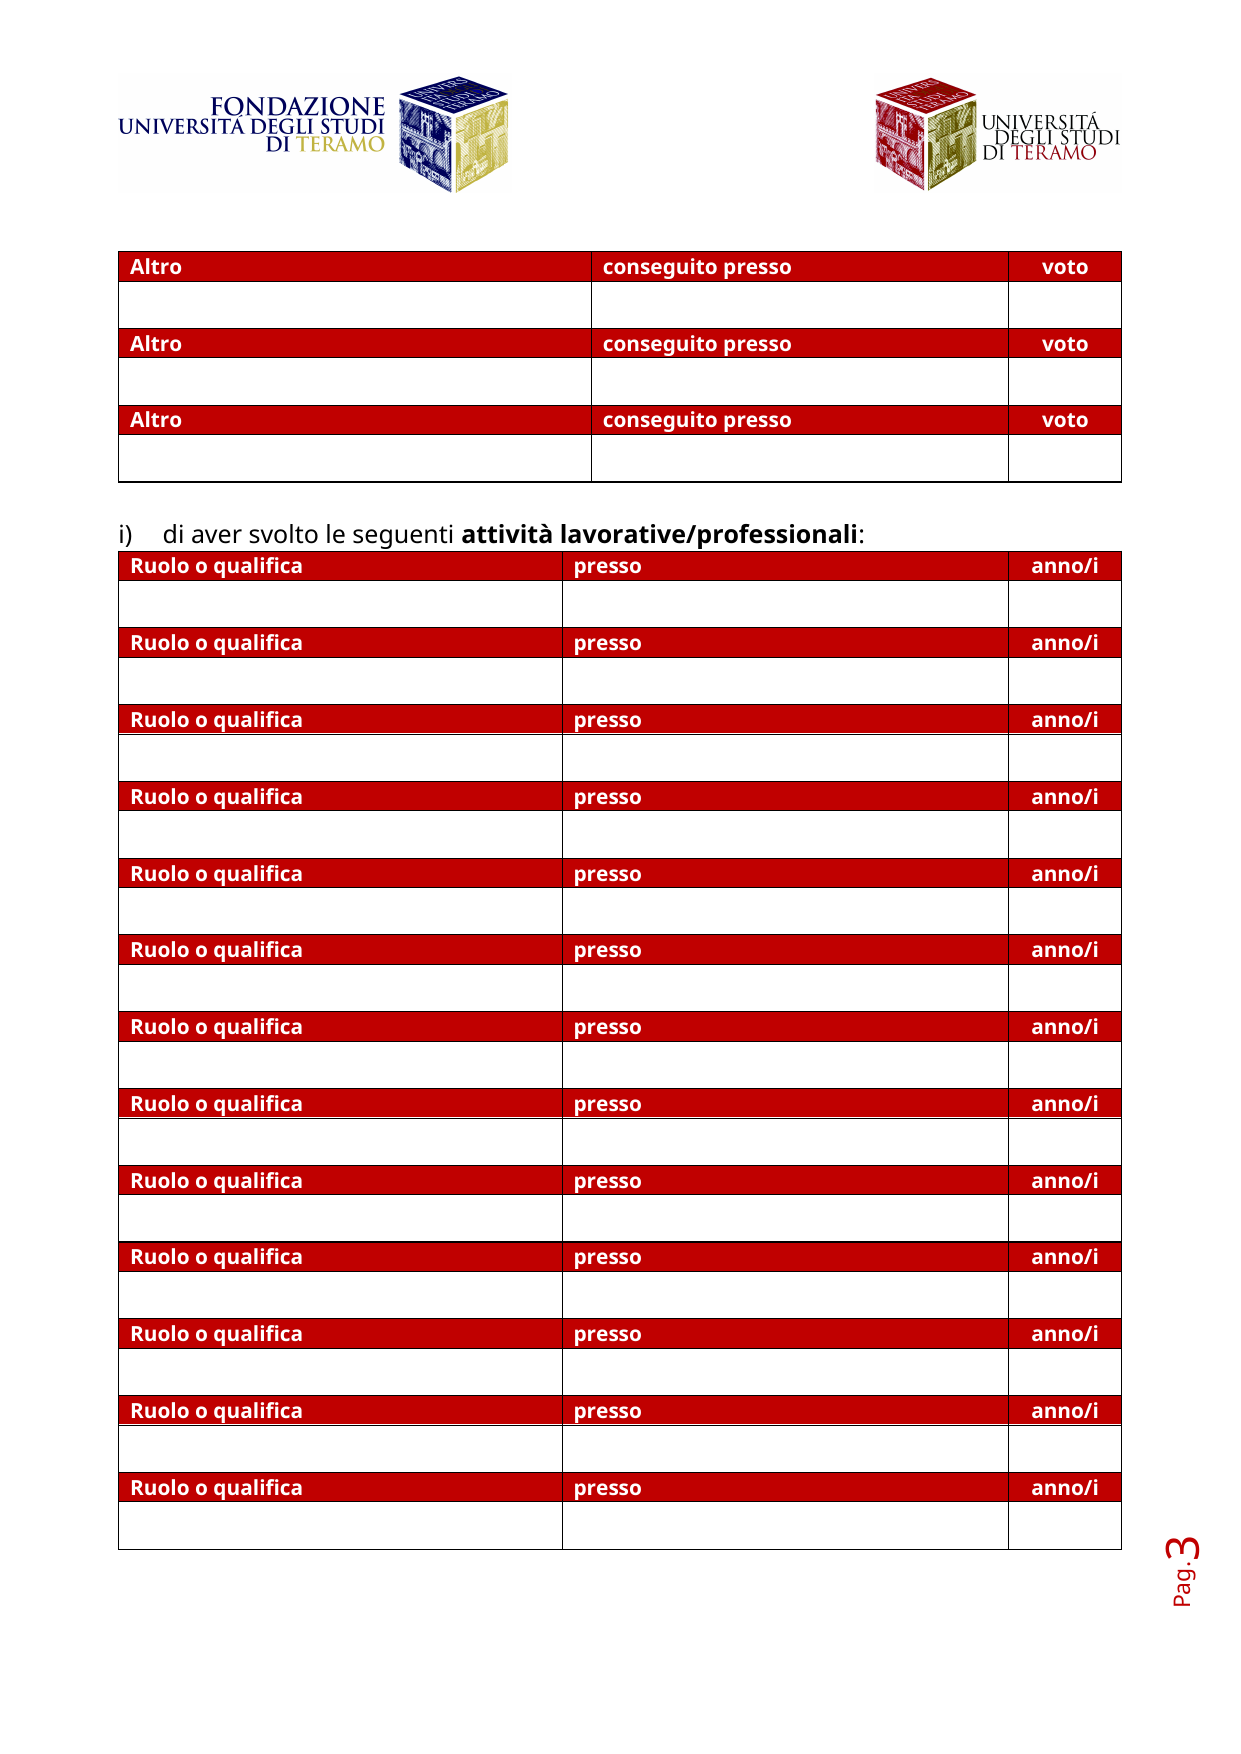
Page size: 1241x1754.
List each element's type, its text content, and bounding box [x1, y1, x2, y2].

table_cell anno/i [1009, 1089, 1121, 1117]
table_cell Ruolo o qualifica [119, 782, 562, 810]
table_cell Ruolo o qualifica [119, 935, 562, 964]
table_cell [563, 1426, 1008, 1472]
table_cell [119, 1119, 562, 1165]
table_cell [119, 658, 562, 704]
table_cell [1009, 358, 1121, 404]
table_cell anno/i [1009, 628, 1121, 657]
table_cell anno/i [1009, 1396, 1121, 1424]
table_cell anno/i [1009, 1243, 1121, 1271]
table_header Ruolo o qualifica [119, 552, 562, 580]
table_header anno/i [1009, 552, 1121, 580]
table_cell anno/i [1009, 782, 1121, 810]
table_cell Ruolo o qualifica [119, 1473, 562, 1501]
table_cell Ruolo o qualifica [119, 1243, 562, 1271]
table_cell [119, 435, 591, 481]
table_cell [563, 1349, 1008, 1395]
table_cell anno/i [1009, 859, 1121, 887]
table_cell Ruolo o qualifica [119, 1396, 562, 1424]
table_cell [119, 735, 562, 781]
table_cell [1009, 1502, 1121, 1548]
table_cell presso [563, 1012, 1008, 1041]
table_cell anno/i [1009, 1166, 1121, 1194]
table_cell Ruolo o qualifica [119, 628, 562, 657]
table_cell Ruolo o qualifica [119, 1012, 562, 1041]
table_cell anno/i [1009, 705, 1121, 733]
table_cell Altro [119, 252, 591, 281]
table_cell presso [563, 1473, 1008, 1501]
table_cell [1009, 735, 1121, 781]
table_cell [1009, 581, 1121, 627]
table_cell conseguito presso [592, 252, 1008, 281]
table_cell Ruolo o qualifica [119, 859, 562, 887]
table_header presso [563, 552, 1008, 580]
table_cell [119, 1272, 562, 1318]
table_cell [563, 658, 1008, 704]
table_cell presso [563, 1319, 1008, 1348]
table_cell [119, 581, 562, 627]
table_cell [119, 965, 562, 1011]
table_cell Ruolo o qualifica [119, 705, 562, 733]
picture [873, 73, 1123, 193]
table_cell [592, 435, 1008, 481]
table_cell [1009, 435, 1121, 481]
table_cell presso [563, 1396, 1008, 1424]
table_cell Ruolo o qualifica [119, 1166, 562, 1194]
table_cell anno/i [1009, 935, 1121, 964]
table_cell [119, 1349, 562, 1395]
table_cell [119, 811, 562, 858]
table_cell anno/i [1009, 1473, 1121, 1501]
table_cell presso [563, 705, 1008, 733]
table_cell [1009, 888, 1121, 934]
table_cell conseguito presso [592, 329, 1008, 357]
table_cell presso [563, 935, 1008, 964]
table_cell [563, 811, 1008, 858]
table_cell [563, 1119, 1008, 1165]
table_cell [119, 888, 562, 934]
table_cell [563, 1195, 1008, 1241]
table_cell [563, 581, 1008, 627]
table_cell Ruolo o qualifica [119, 1319, 562, 1348]
table_cell voto [1009, 329, 1121, 357]
table_cell [563, 965, 1008, 1011]
table_cell [563, 735, 1008, 781]
table_cell presso [563, 628, 1008, 657]
table_cell [119, 1426, 562, 1472]
table_cell [1009, 658, 1121, 704]
table_cell [119, 1195, 562, 1241]
table_cell Altro [119, 406, 591, 434]
table_cell [1009, 1119, 1121, 1165]
table_cell [592, 358, 1008, 404]
table_cell [563, 1042, 1008, 1088]
table_cell [563, 1502, 1008, 1548]
table_cell Altro [119, 329, 591, 357]
table_cell [119, 282, 591, 328]
table_cell [1009, 1349, 1121, 1395]
table_cell [1009, 1042, 1121, 1088]
picture [118, 73, 512, 193]
table_cell [592, 282, 1008, 328]
table_cell [1009, 811, 1121, 858]
table_cell [563, 1272, 1008, 1318]
table_cell [119, 358, 591, 404]
list di aver svolto le seguenti attività lavorative/professionali: [118, 516, 1122, 551]
table_cell anno/i [1009, 1012, 1121, 1041]
table_cell presso [563, 1243, 1008, 1271]
table_cell presso [563, 782, 1008, 810]
table_cell [119, 1502, 562, 1548]
table_cell voto [1009, 252, 1121, 281]
table_cell [1009, 282, 1121, 328]
table_cell presso [563, 1089, 1008, 1117]
table_cell presso [563, 1166, 1008, 1194]
table_cell [1009, 1195, 1121, 1241]
table_cell Ruolo o qualifica [119, 1089, 562, 1117]
table_cell conseguito presso [592, 406, 1008, 434]
table_cell [1009, 1272, 1121, 1318]
table_cell [1009, 1426, 1121, 1472]
table_cell [1009, 965, 1121, 1011]
table_cell voto [1009, 406, 1121, 434]
table_cell anno/i [1009, 1319, 1121, 1348]
table_cell [563, 888, 1008, 934]
table_cell [119, 1042, 562, 1088]
table_cell presso [563, 859, 1008, 887]
